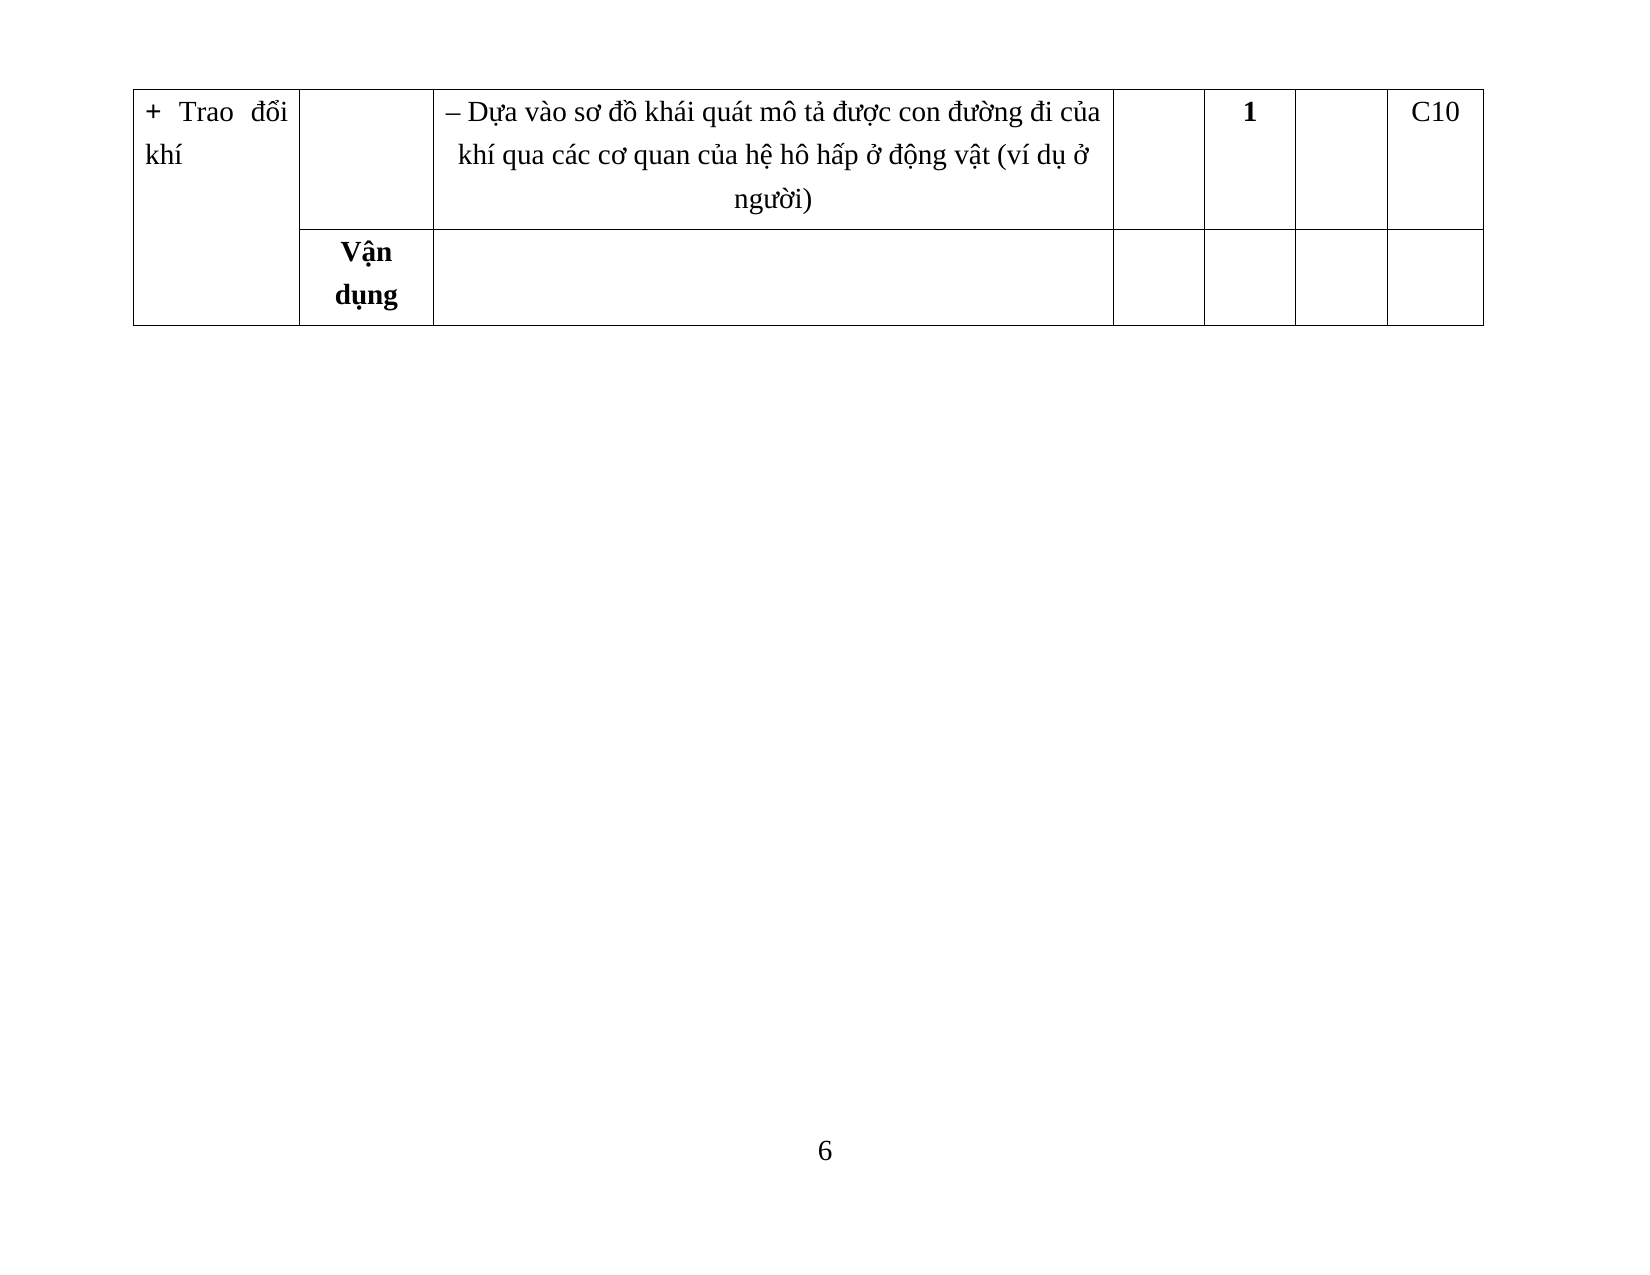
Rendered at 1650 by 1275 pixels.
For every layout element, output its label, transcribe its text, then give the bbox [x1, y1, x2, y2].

table_cell – Dựa vào sơ đồ khái quát mô tả được con đường đi của khí qua các cơ quan của hệ hô hấp ở động vật (ví dụ ở người) [434, 90, 1113, 229]
table_cell 1 [1205, 90, 1295, 229]
table_cell Vận dụng [300, 230, 433, 325]
table_cell [1114, 90, 1204, 229]
table_cell [1205, 230, 1295, 325]
table_cell [1296, 230, 1387, 325]
table_cell C10 [1388, 90, 1483, 229]
table_cell [1114, 230, 1204, 325]
table_cell [434, 230, 1113, 325]
table_cell [1296, 90, 1387, 229]
table_cell [1388, 230, 1483, 325]
